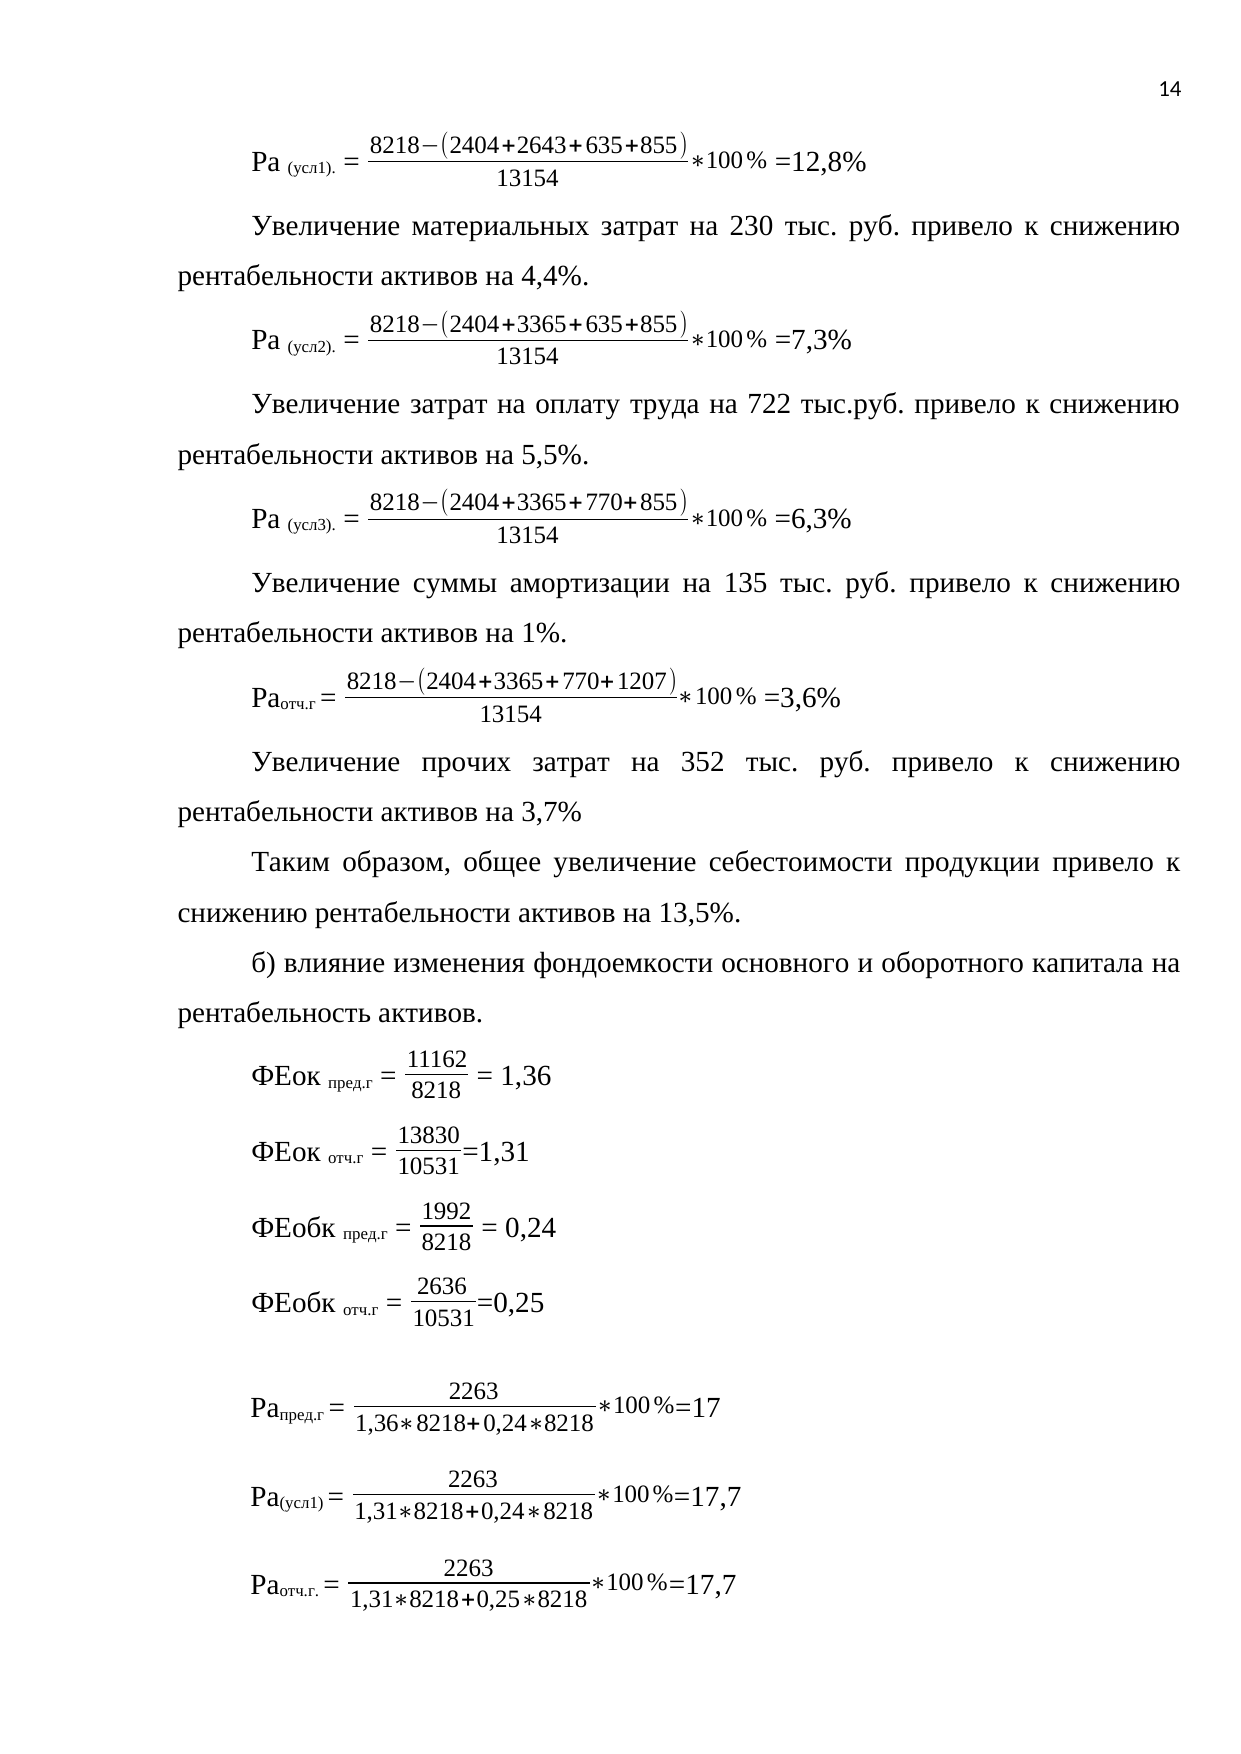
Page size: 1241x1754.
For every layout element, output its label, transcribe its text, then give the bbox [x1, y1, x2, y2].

text Ра (усл2). = =7,3% [177, 308, 1181, 370]
text ФЕок пред.г = = 1,36 [177, 1046, 1181, 1105]
text Ра (усл1). = =12,8% [177, 130, 1181, 191]
text Раотч.г. = =17,7 [177, 1554, 1181, 1613]
text Увеличение прочих затрат на 352 тыс. руб. привело к снижению рентабельности активов на 3,7% [177, 744, 1181, 828]
text Ра (усл3). = =6,3% [177, 487, 1181, 548]
text Ра(усл1) = =17,7 [177, 1466, 1181, 1525]
text ФЕок отч.г = =1,31 [177, 1121, 1181, 1180]
text Увеличение затрат на оплату труда на 722 тыс.руб. привело к снижению рентабельности активов на 5,5%. [177, 387, 1181, 470]
text ФЕобк пред.г = = 0,24 [177, 1197, 1181, 1256]
text б) влияние изменения фондоемкости основного и оборотного капитала на рентабельность активов. [177, 945, 1181, 1029]
text Раотч.г = =3,6% [177, 666, 1181, 727]
text Таким образом, общее увеличение себестоимости продукции привело к снижению рентабельности активов на 13,5%. [177, 844, 1181, 928]
text Увеличение суммы амортизации на 135 тыс. руб. привело к снижению рентабельности активов на 1%. [177, 565, 1181, 649]
text Увеличение материальных затрат на 230 тыс. руб. привело к снижению рентабельности активов на 4,4%. [177, 208, 1181, 292]
text Рапред.г = =17 [177, 1378, 1181, 1437]
text ФЕобк отч.г = =0,25 [177, 1273, 1181, 1332]
